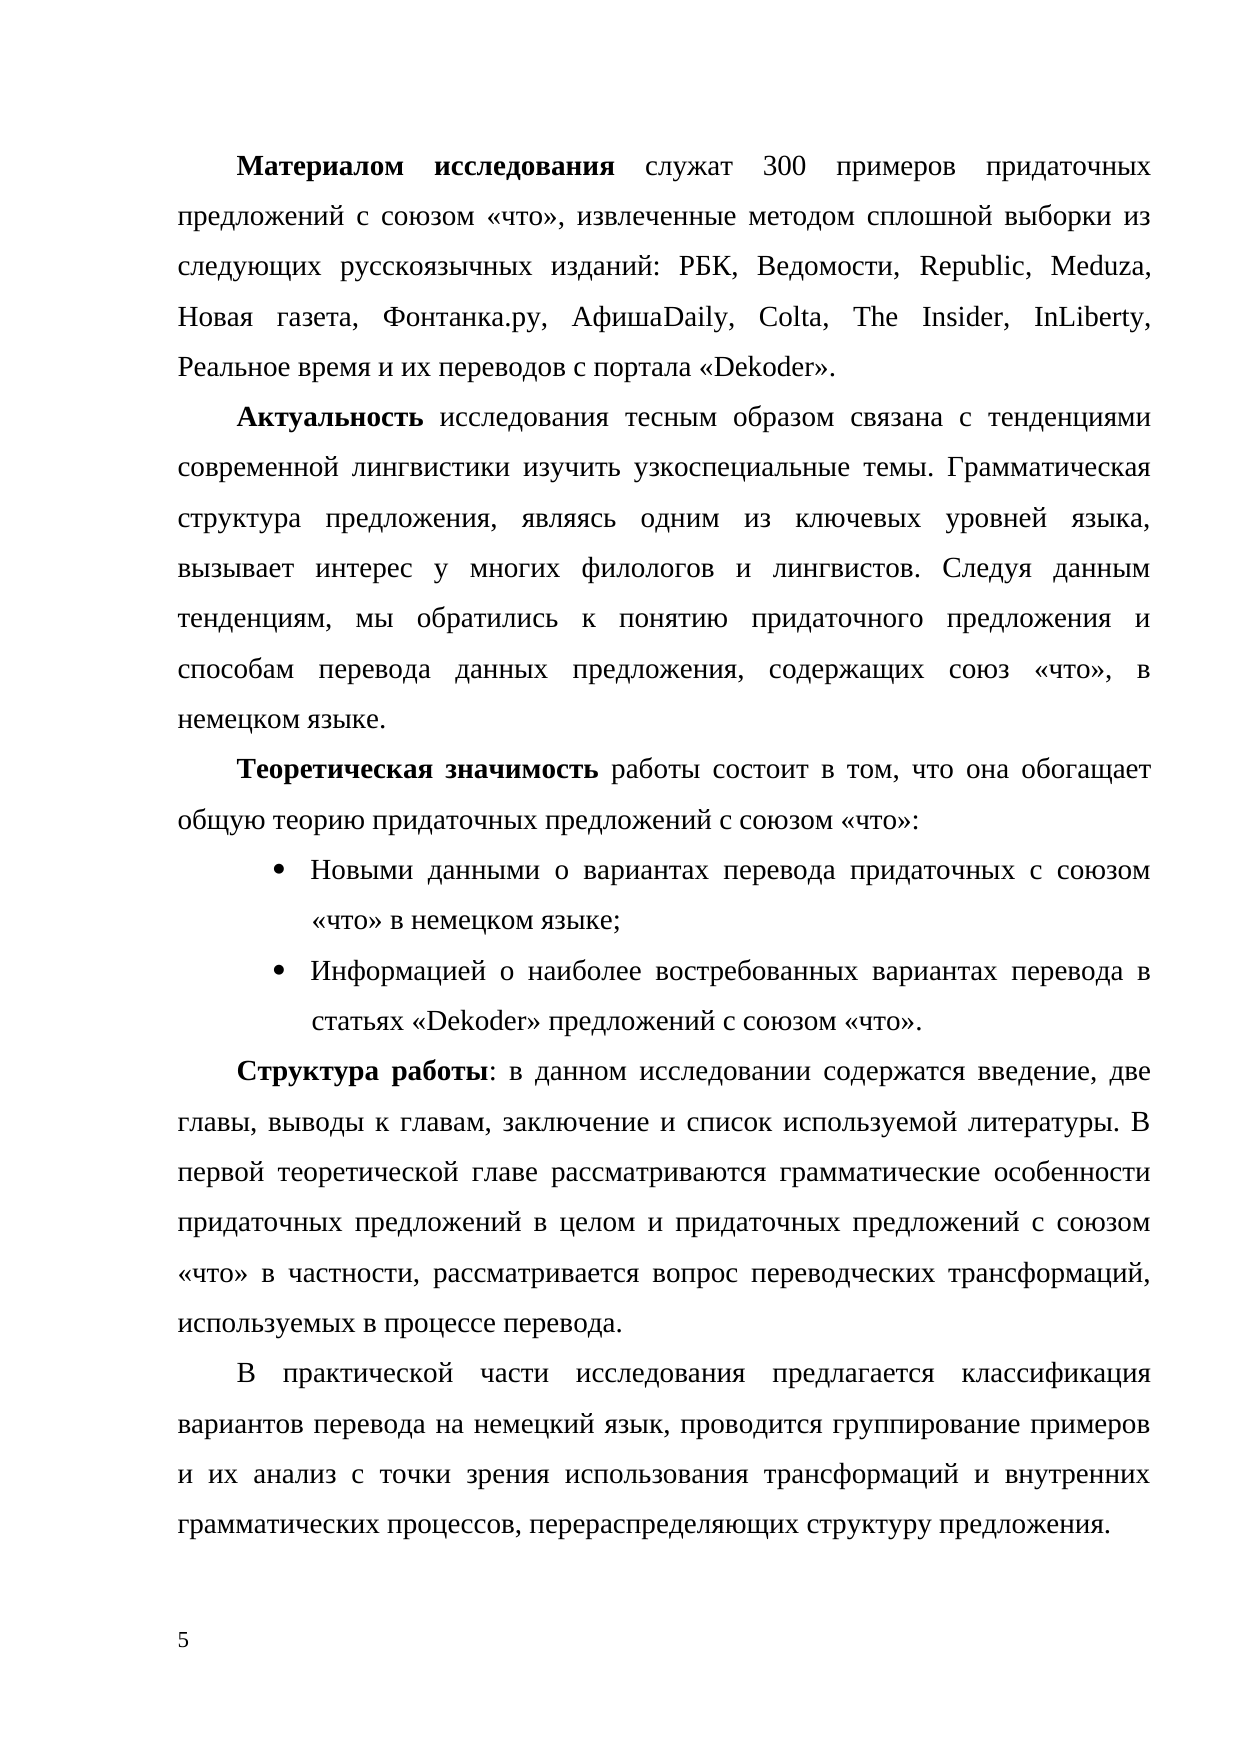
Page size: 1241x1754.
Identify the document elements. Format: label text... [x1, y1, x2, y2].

list Новыми данными о вариантах перевода придаточных с союзом «что» в немецком языке; [274, 852, 1152, 936]
list Информацией о наиболее востребованных вариантах перевода в статьях «Dekoder» предложений с союзом «что». [274, 953, 1152, 1037]
text В практической части исследования предлагается классификация вариантов перевода на немецкий язык, проводится группирование примеров и их анализ с точки зрения использования трансформаций и внутренних грамматических процессов, перераспределяющих структуру предложения. [177, 1355, 1152, 1540]
text Материалом исследования служат 300 примеров придаточных предложений с союзом «что», извлеченные методом сплошной выборки из следующих русскоязычных изданий: РБК, Ведомости, Republic, Meduza, Новая газета, Фонтанка.ру, АфишаDaily, Colta, The Insider, InLiberty, Реальное время и их переводов с портала «Dekoder». [177, 148, 1152, 382]
text Теоретическая значимость работы состоит в том, что она обогащает общую теорию придаточных предложений с союзом «что»: [177, 751, 1152, 835]
text Актуальность исследования тесным образом связана с тенденциями современной лингвистики изучить узкоспециальные темы. Грамматическая структура предложения, являясь одним из ключевых уровней языка, вызывает интерес у многих филологов и лингвистов. Следуя данным тенденциям, мы обратились к понятию придаточного предложения и способам перевода данных предложения, содержащих союз «что», в немецком языке. [177, 399, 1152, 735]
text Структура работы: в данном исследовании содержатся введение, две главы, выводы к главам, заключение и список используемой литературы. В первой теоретической главе рассматриваются грамматические особенности придаточных предложений в целом и придаточных предложений с союзом «что» в частности, рассматривается вопрос переводческих трансформаций, используемых в процессе перевода. [177, 1053, 1152, 1339]
